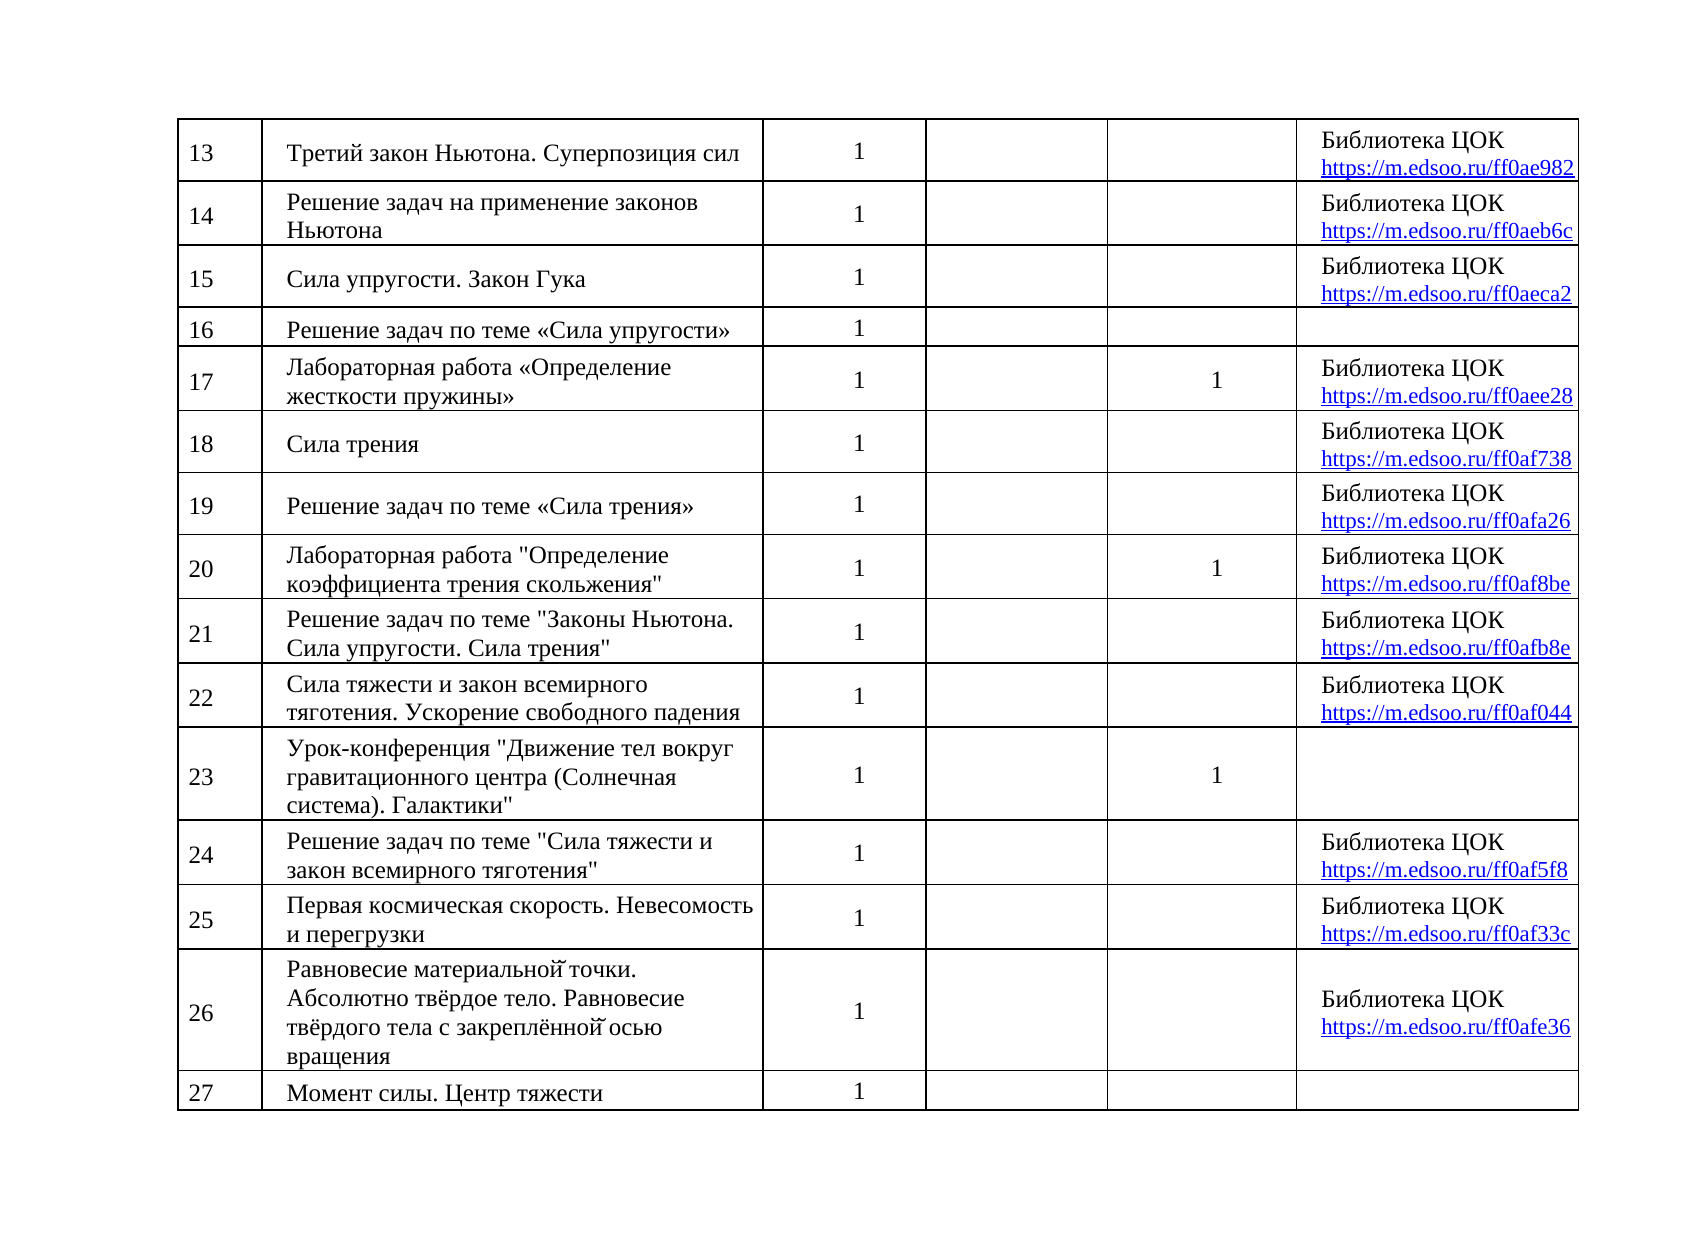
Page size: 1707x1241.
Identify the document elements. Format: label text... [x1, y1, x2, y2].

table_cell [927, 664, 1107, 726]
table_cell [1108, 950, 1296, 1069]
table_cell Момент силы. Центр тяжести [263, 1071, 762, 1109]
table_cell 26 [179, 950, 261, 1069]
table_cell Третий закон Ньютона. Суперпозиция сил [263, 120, 762, 180]
table_cell Библиотека ЦОК https://m.edsoo.ru/ff0af8be [1297, 535, 1578, 598]
table_cell [1108, 599, 1296, 662]
table_cell Сила упругости. Закон Гука [263, 246, 762, 306]
table_cell Решение задач по теме "Сила тяжести и закон всемирного тяготения" [263, 821, 762, 883]
table_cell 1 [1108, 347, 1296, 410]
table_cell 19 [179, 473, 261, 533]
table_cell 1 [764, 535, 925, 598]
table_cell [1108, 120, 1296, 180]
table_cell [1108, 473, 1296, 533]
table_cell 20 [179, 535, 261, 598]
table_cell Библиотека ЦОК https://m.edsoo.ru/ff0aeca2 [1297, 246, 1578, 306]
table_cell 16 [179, 308, 261, 345]
table_cell 1 [1108, 728, 1296, 819]
table_cell 25 [179, 885, 261, 948]
table_cell [927, 728, 1107, 819]
table_cell 14 [179, 182, 261, 244]
table_cell 1 [764, 950, 925, 1069]
table_cell [927, 885, 1107, 948]
table_cell [927, 120, 1107, 180]
table_cell [927, 473, 1107, 533]
table_cell 24 [179, 821, 261, 883]
table_cell Равновесие материальной̆ точки. Абсолютно твёрдое тело. Равновесие твёрдого тела с закреплённой̆ осью вращения [263, 950, 762, 1069]
table_cell [1108, 182, 1296, 244]
table_cell 13 [179, 120, 261, 180]
table_cell [927, 535, 1107, 598]
table_cell 17 [179, 347, 261, 410]
table_cell Библиотека ЦОК https://m.edsoo.ru/ff0af5f8 [1297, 821, 1578, 883]
table_cell [927, 411, 1107, 472]
table_cell [1108, 246, 1296, 306]
table_cell [1108, 411, 1296, 472]
table_cell [1297, 728, 1578, 819]
table_cell [1297, 308, 1578, 345]
table_cell 1 [764, 182, 925, 244]
table_cell Решение задач по теме «Сила трения» [263, 473, 762, 533]
table_cell [1108, 821, 1296, 883]
table_cell 27 [179, 1071, 261, 1109]
table_cell 15 [179, 246, 261, 306]
table_cell 1 [764, 821, 925, 883]
table_cell [1108, 1071, 1296, 1109]
table_cell Решение задач на применение законов Ньютона [263, 182, 762, 244]
table_cell 1 [764, 1071, 925, 1109]
table_cell Сила трения [263, 411, 762, 472]
table_cell [927, 347, 1107, 410]
table_cell Библиотека ЦОК https://m.edsoo.ru/ff0af738 [1297, 411, 1578, 472]
table_cell 1 [764, 246, 925, 306]
table_cell 21 [179, 599, 261, 662]
table_cell 1 [764, 885, 925, 948]
table_cell 23 [179, 728, 261, 819]
table_cell Урок-конференция "Движение тел вокруг гравитационного центра (Солнечная система). Галактики" [263, 728, 762, 819]
table_cell Библиотека ЦОК https://m.edsoo.ru/ff0afb8e [1297, 599, 1578, 662]
table_cell [927, 308, 1107, 345]
table_cell [927, 182, 1107, 244]
table_cell [1297, 1071, 1578, 1109]
table_cell Библиотека ЦОК https://m.edsoo.ru/ff0aee28 [1297, 347, 1578, 410]
table_cell 1 [764, 347, 925, 410]
table_cell 1 [764, 120, 925, 180]
table_cell 1 [764, 473, 925, 533]
table_cell Библиотека ЦОК https://m.edsoo.ru/ff0ae982 [1297, 120, 1578, 180]
table_cell [1108, 885, 1296, 948]
table_cell 1 [764, 728, 925, 819]
table_cell Библиотека ЦОК https://m.edsoo.ru/ff0aeb6c [1297, 182, 1578, 244]
table_cell 1 [764, 308, 925, 345]
table_cell 22 [179, 664, 261, 726]
table_cell Библиотека ЦОК https://m.edsoo.ru/ff0afe36 [1297, 950, 1578, 1069]
table_cell Первая космическая скорость. Невесомость и перегрузки [263, 885, 762, 948]
table_cell 1 [1108, 535, 1296, 598]
table_cell Решение задач по теме «Сила упругости» [263, 308, 762, 345]
table_cell Библиотека ЦОК https://m.edsoo.ru/ff0afa26 [1297, 473, 1578, 533]
table_cell Лабораторная работа "Определение коэффициента трения скольжения" [263, 535, 762, 598]
table_cell [1108, 308, 1296, 345]
table_cell [927, 1071, 1107, 1109]
table_cell 18 [179, 411, 261, 472]
table_cell Лабораторная работа «Определение жесткости пружины» [263, 347, 762, 410]
table_cell [927, 599, 1107, 662]
table_cell Сила тяжести и закон всемирного тяготения. Ускорение свободного падения [263, 664, 762, 726]
table_cell [1108, 664, 1296, 726]
table_cell 1 [764, 411, 925, 472]
table_cell 1 [764, 664, 925, 726]
table_cell [927, 950, 1107, 1069]
table_cell Решение задач по теме "Законы Ньютона. Сила упругости. Сила трения" [263, 599, 762, 662]
table_cell [927, 246, 1107, 306]
table_cell 1 [764, 599, 925, 662]
table_cell [927, 821, 1107, 883]
table_cell Библиотека ЦОК https://m.edsoo.ru/ff0af044 [1297, 664, 1578, 726]
table_cell Библиотека ЦОК https://m.edsoo.ru/ff0af33c [1297, 885, 1578, 948]
